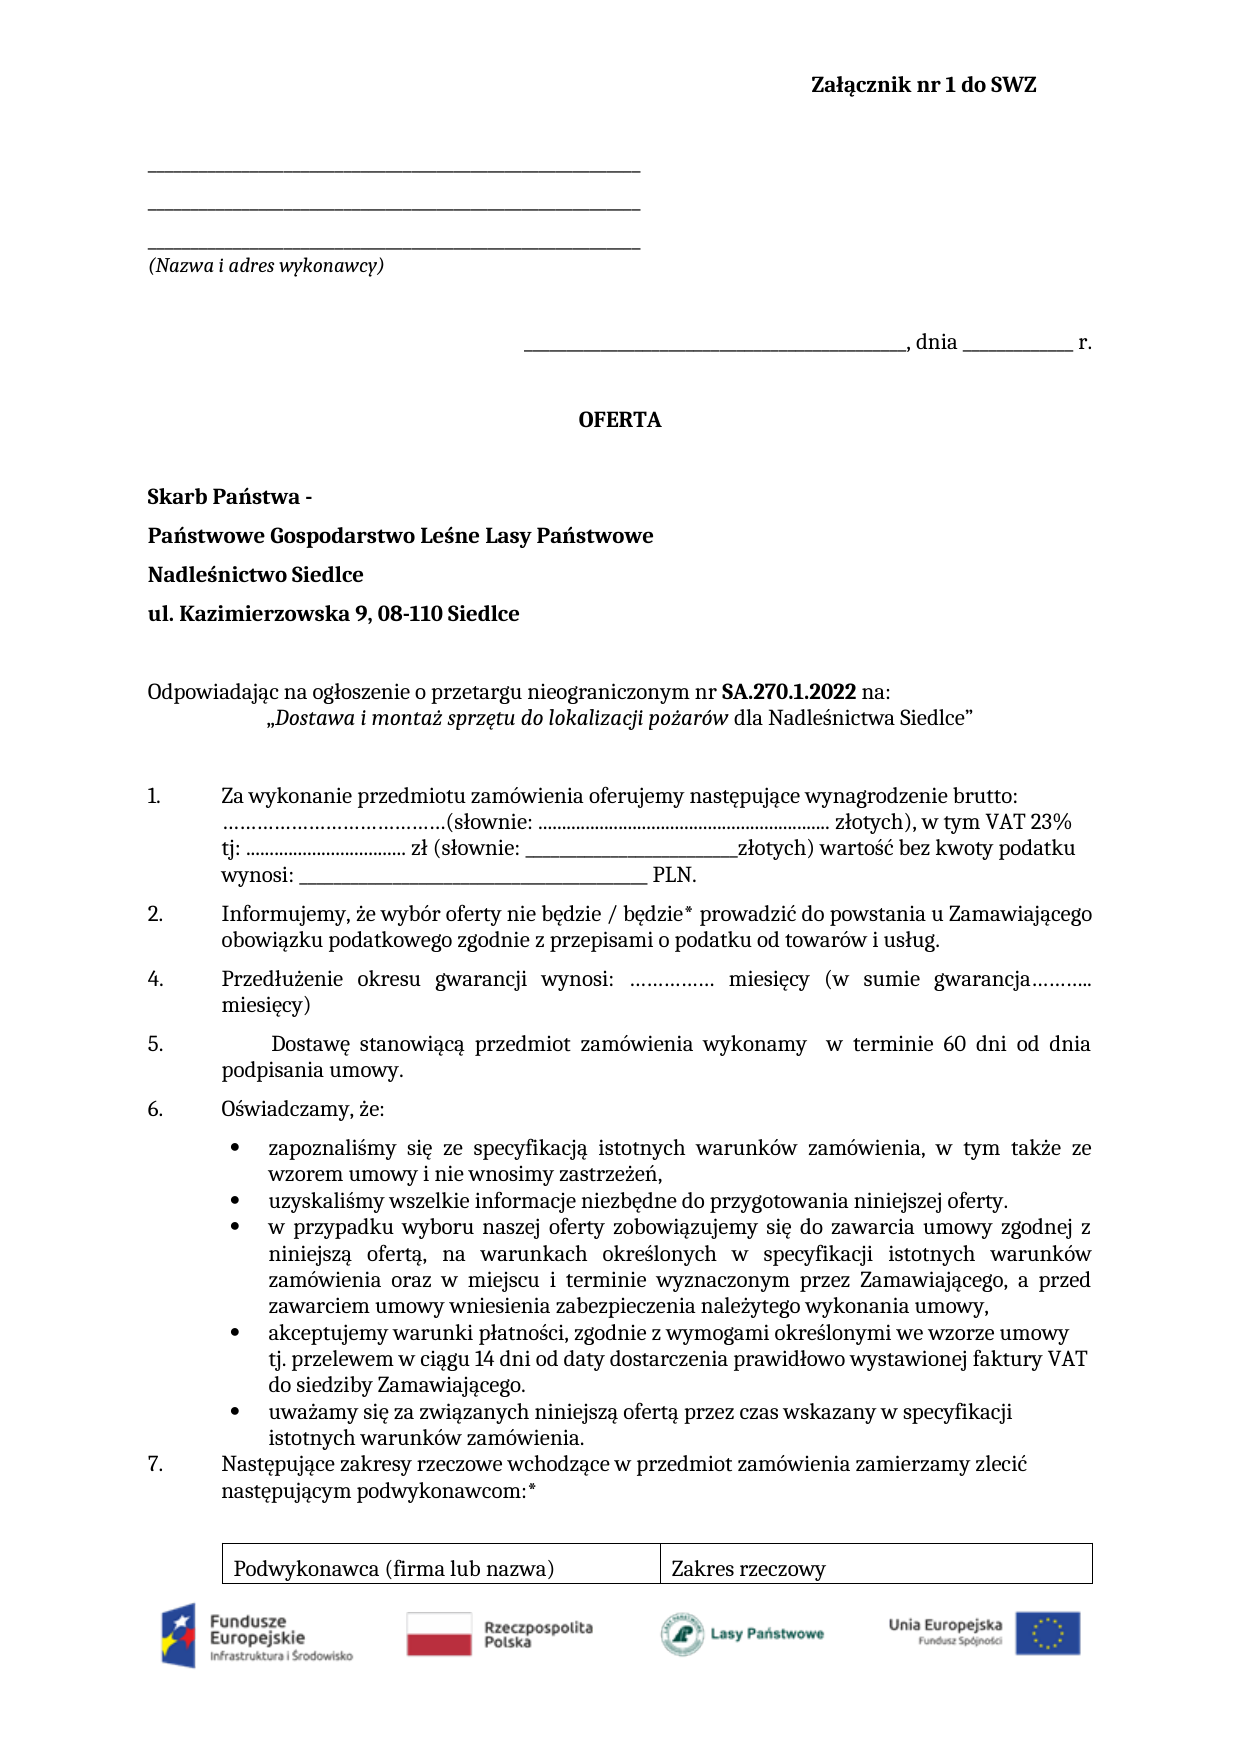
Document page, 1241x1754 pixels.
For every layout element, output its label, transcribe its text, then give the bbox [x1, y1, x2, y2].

list w przypadku wyboru naszej oferty zobowiązujemy się do zawarcia umowy zgodnej z niniejszą ofertą, na warunkach określonych w specyfikacji istotnych warunków zamówienia oraz w miejscu i terminie wyznaczonym przez Zamawiającego, a przed zawarciem umowy wniesienia zabezpieczenia należytego wykonania umowy, [231, 1214, 1093, 1319]
picture [147, 1594, 1095, 1681]
list akceptujemy warunki płatności, zgodnie z wymogami określonymi we wzorze umowy tj. przelewem w ciągu 14 dni od daty dostarczenia prawidłowo wystawionej faktury VAT do siedziby Zamawiającego. [231, 1319, 1093, 1398]
list zapoznaliśmy się ze specyfikacją istotnych warunków zamówienia, w tym także ze wzorem umowy i nie wnosimy zastrzeżeń, [231, 1135, 1093, 1188]
text __________________________________________________________ [148, 227, 1093, 253]
list uzyskaliśmy wszelkie informacje niezbędne do przygotowania niniejszej oferty. [231, 1188, 1093, 1214]
text 4. Przedłużenie okresu gwarancji wynosi: …………… miesięcy (w sumie gwarancja……….. miesięcy) [148, 966, 1093, 1018]
text Państwowe Gospodarstwo Leśne Lasy Państwowe [148, 523, 1093, 549]
text „Dostawa i montaż sprzętu do lokalizacji pożarów dla Nadleśnictwa Siedlce” [148, 705, 1093, 731]
text OFERTA [148, 406, 1093, 433]
list uważamy się za związanych niniejszą ofertą przez czas wskazany w specyfikacji istotnych warunków zamówienia. [231, 1398, 1093, 1451]
text __________________________________________________________ [148, 149, 1093, 176]
text Odpowiadając na ogłoszenie o przetargu nieograniczonym nr SA.270.1.2022 na: [148, 678, 1093, 705]
text _____________________________________________, dnia _____________ r. [148, 329, 1093, 355]
text Nadleśnictwo Siedlce [148, 562, 1093, 588]
text 1. Za wykonanie przedmiotu zamówienia oferujemy następujące wynagrodzenie brutto: …………………………………(słownie: .............................................................. złotych), w tym VAT 23% tj: .................................. zł (słownie: _________________________złotych) wartość bez kwoty podatku wynosi: _________________________________________ PLN. [148, 782, 1093, 888]
table_header Zakres rzeczowy [661, 1544, 1092, 1583]
text Załącznik nr 1 do SWZ [738, 72, 1093, 98]
table_header Podwykonawca (firma lub nazwa) [223, 1544, 660, 1583]
text (Nazwa i adres wykonawcy) [148, 253, 1093, 277]
text 5. Dostawę stanowiącą przedmiot zamówienia wykonamy w terminie 60 dni od dnia podpisania umowy. [148, 1031, 1093, 1083]
text 7. Następujące zakresy rzeczowe wchodzące w przedmiot zamówienia zamierzamy zlecić następującym podwykonawcom:* [148, 1451, 1093, 1504]
text __________________________________________________________ [148, 188, 1093, 214]
text ul. Kazimierzowska 9, 08-110 Siedlce [148, 601, 1093, 627]
text 6. Oświadczamy, że: [148, 1096, 1093, 1122]
text 2. Informujemy, że wybór oferty nie będzie / będzie* prowadzić do powstania u Zamawiającego obowiązku podatkowego zgodnie z przepisami o podatku od towarów i usług. [148, 900, 1093, 953]
text Skarb Państwa - [148, 484, 1093, 511]
